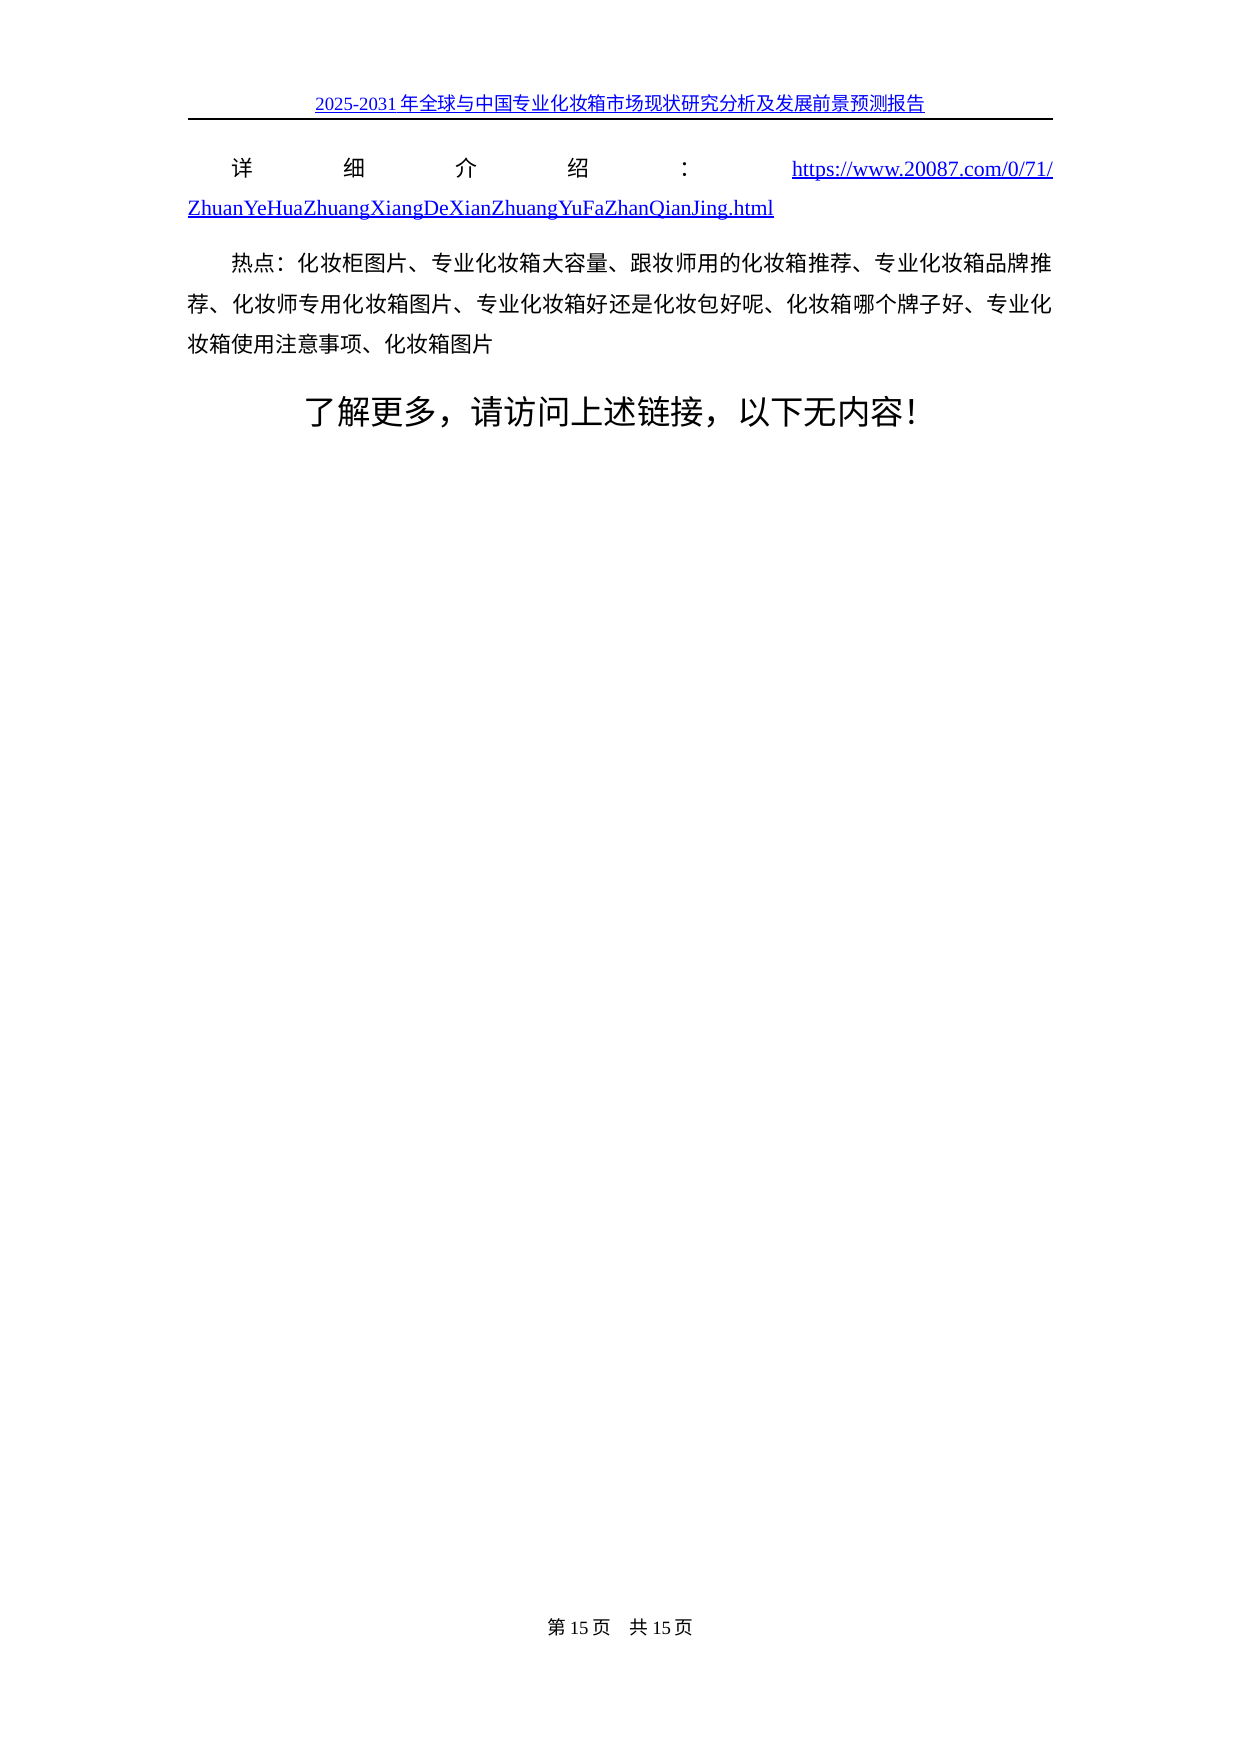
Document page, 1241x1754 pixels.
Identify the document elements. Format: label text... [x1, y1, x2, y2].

title 了解更多，请访问上述链接，以下无内容！ [187, 377, 1053, 442]
text 详细介绍：https://www.20087.com/0/71/ZhuanYeHuaZhuangXiangDeXianZhuangYuFaZhanQianJing.html [187, 150, 1053, 223]
text 热点：化妆柜图片、专业化妆箱大容量、跟妆师用的化妆箱推荐、专业化妆箱品牌推荐、化妆师专用化妆箱图片、专业化妆箱好还是化妆包好呢、化妆箱哪个牌子好、专业化妆箱使用注意事项、化妆箱图片 [187, 246, 1053, 359]
